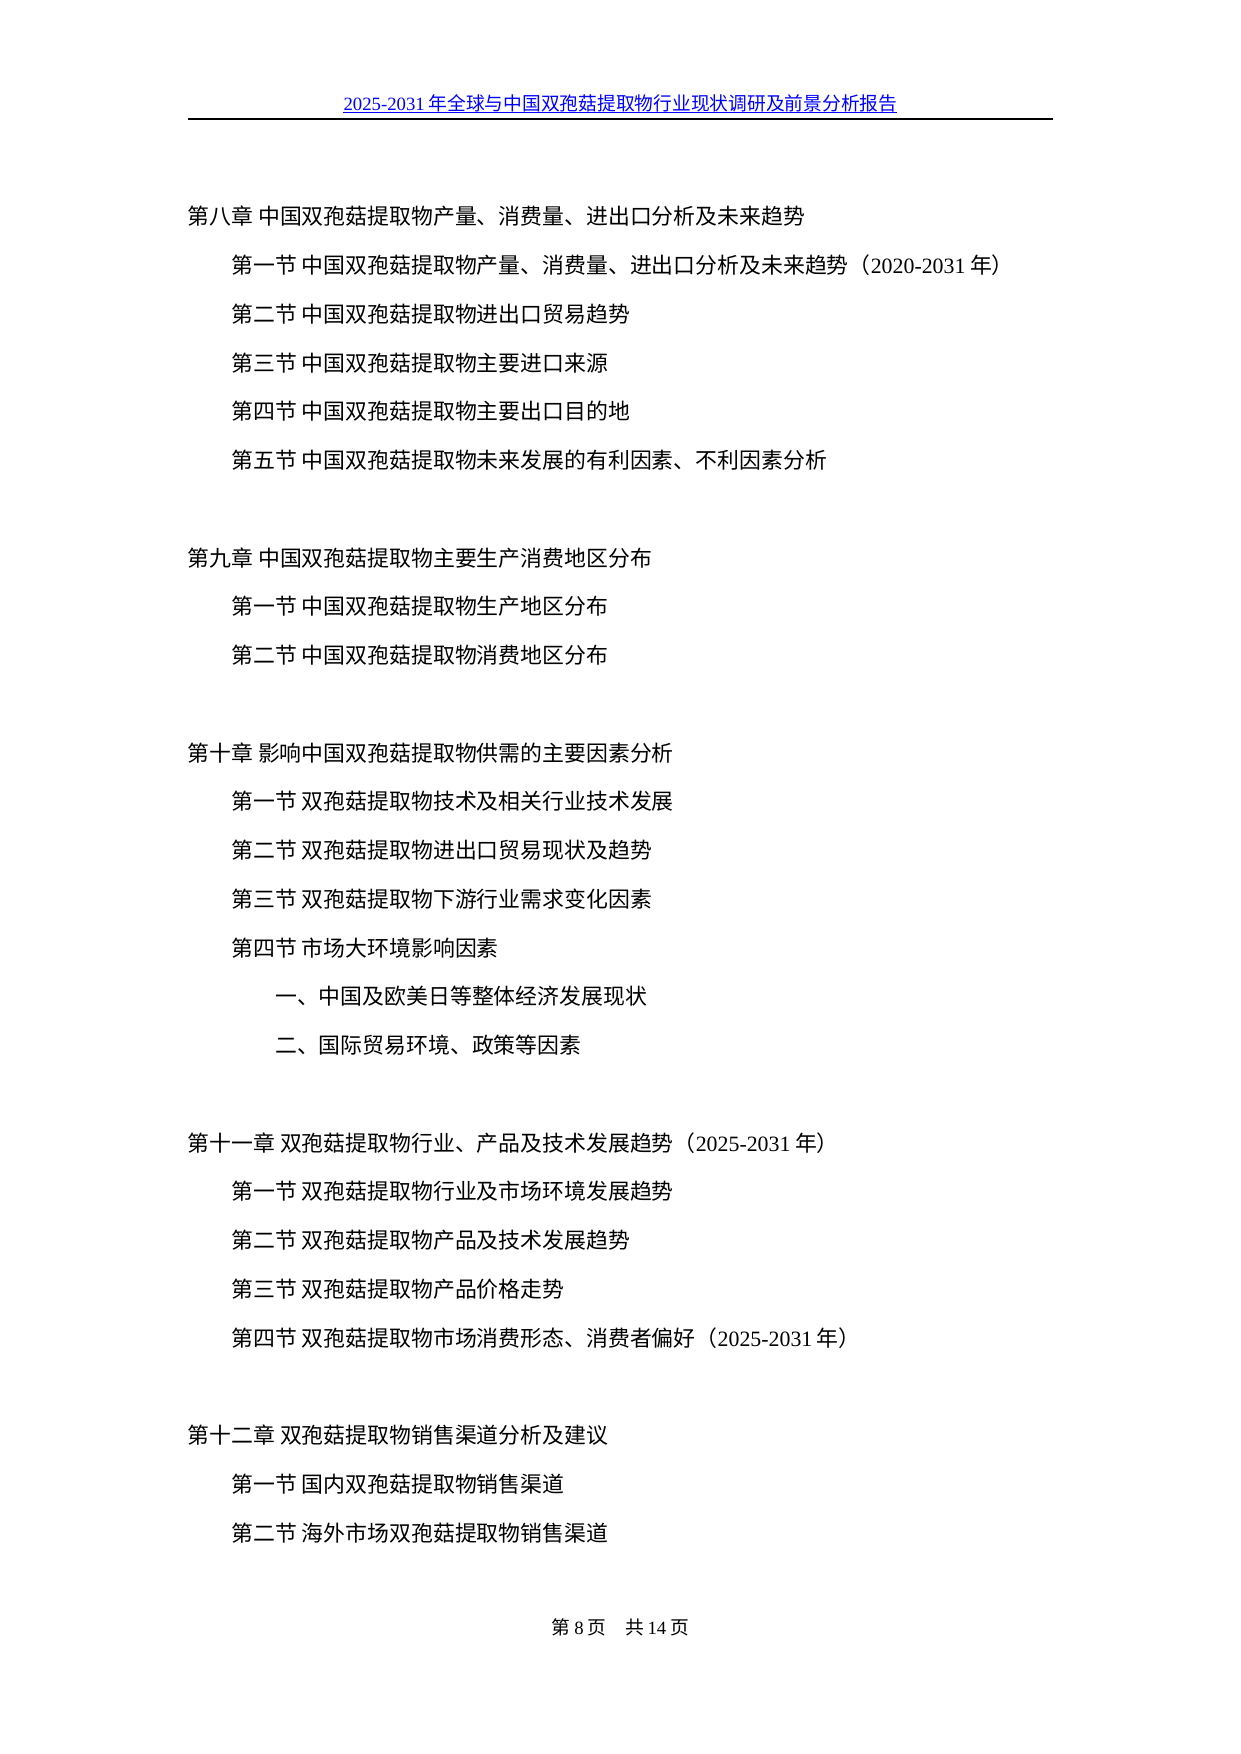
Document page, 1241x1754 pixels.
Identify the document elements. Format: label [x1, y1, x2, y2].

text [187, 150, 1053, 1548]
